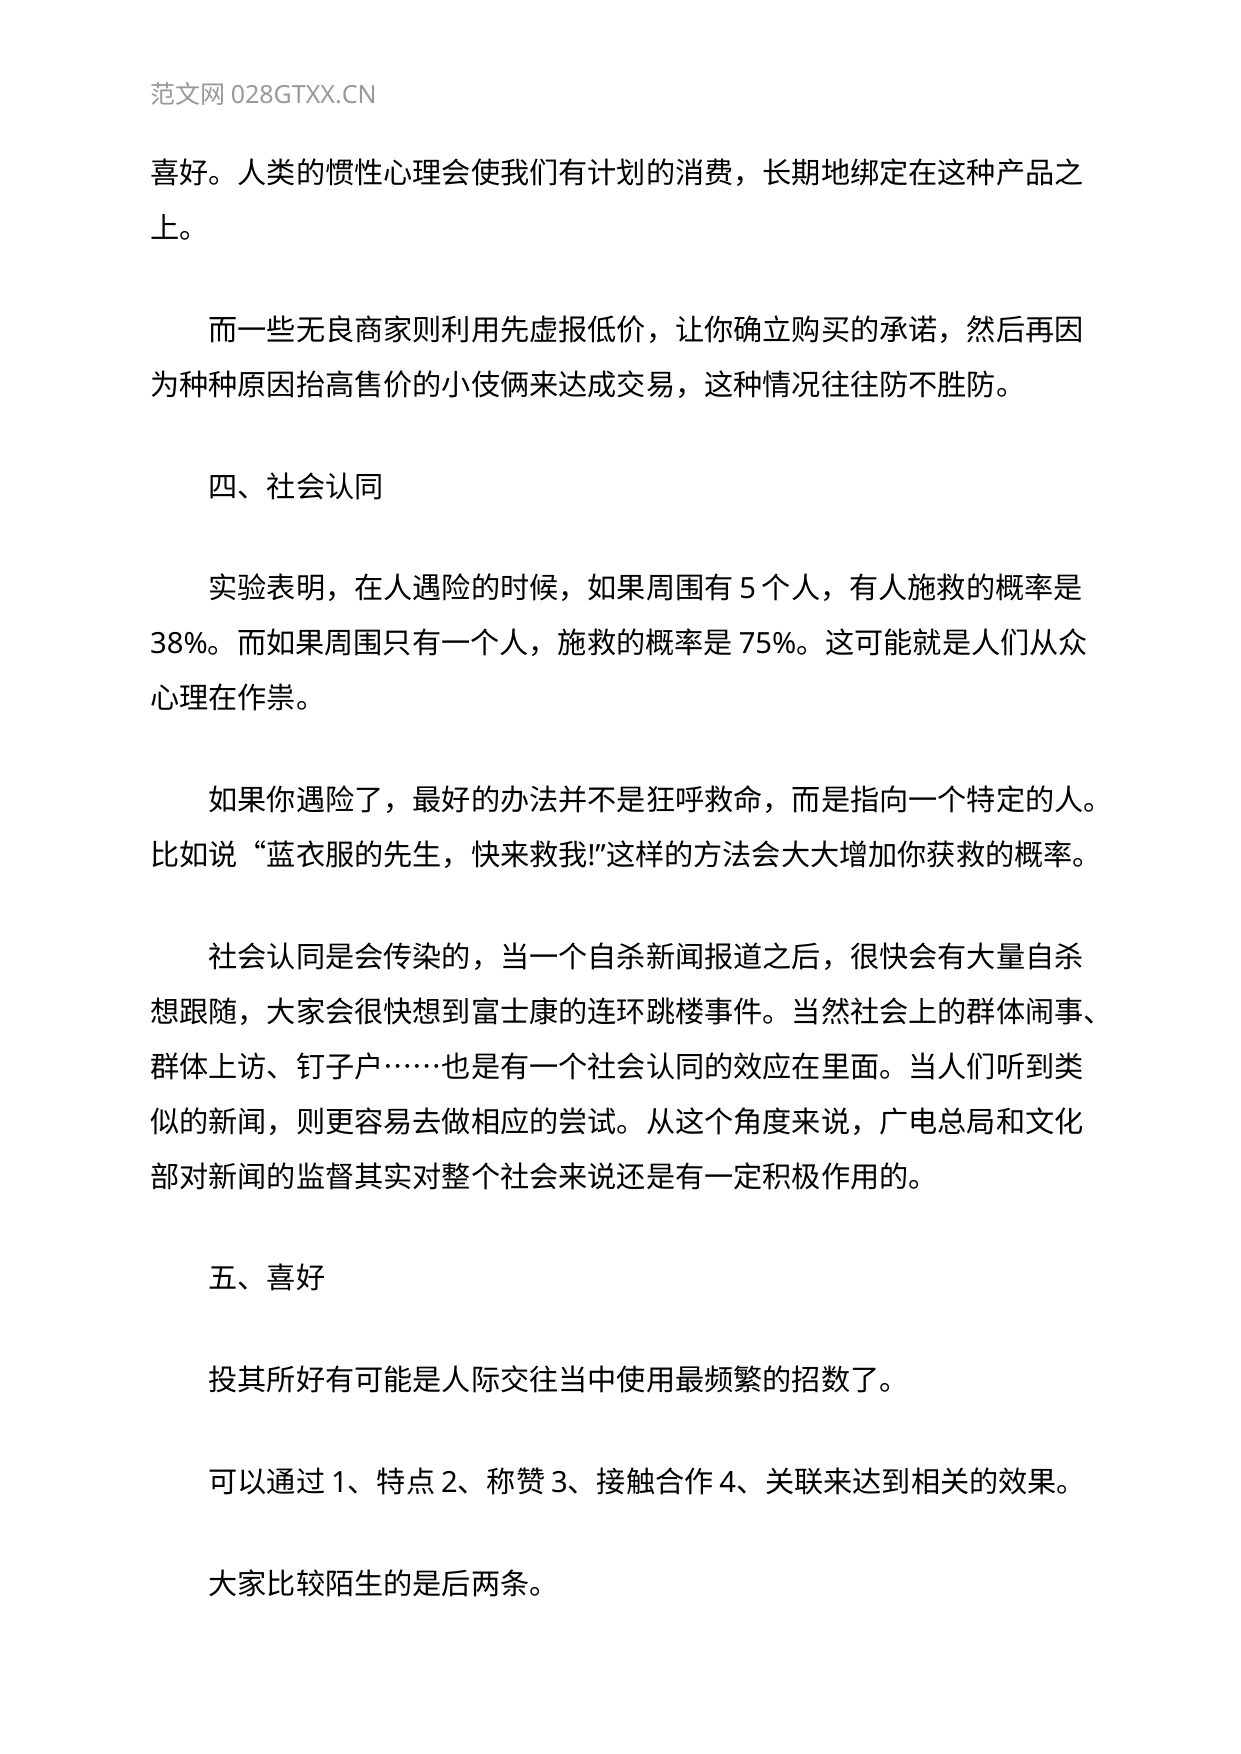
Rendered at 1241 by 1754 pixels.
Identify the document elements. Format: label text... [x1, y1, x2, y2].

text 五、喜好 [150, 1255, 1090, 1297]
text 而一些无良商家则利用先虚报低价，让你确立购买的承诺，然后再因为种种原因抬高售价的小伎俩来达成交易，这种情况往往防不胜防。 [150, 307, 1090, 404]
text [150, 150, 1090, 247]
text 社会认同是会传染的，当一个自杀新闻报道之后，很快会有大量自杀想跟随，大家会很快想到富士康的连环跳楼事件。当然社会上的群体闹事、群体上访、钉子户……也是有一个社会认同的效应在里面。当人们听到类似的新闻，则更容易去做相应的尝试。从这个角度来说，广电总局和文化部对新闻的监督其实对整个社会来说还是有一定积极作用的。 [150, 934, 1090, 1196]
text 实验表明，在人遇险的时候，如果周围有5个人，有人施救的概率是38%。而如果周围只有一个人，施救的概率是75%。这可能就是人们从众心理在作祟。 [150, 565, 1090, 717]
text 投其所好有可能是人际交往当中使用最频繁的招数了。 [150, 1357, 1090, 1399]
text 如果你遇险了，最好的办法并不是狂呼救命，而是指向一个特定的人。比如说“蓝衣服的先生，快来救我!”这样的方法会大大增加你获救的概率。 [150, 777, 1090, 874]
text 大家比较陌生的是后两条。 [150, 1561, 1090, 1603]
text 可以通过1、特点2、称赞3、接触合作4、关联来达到相关的效果。 [150, 1459, 1090, 1501]
text 四、社会认同 [150, 463, 1090, 506]
